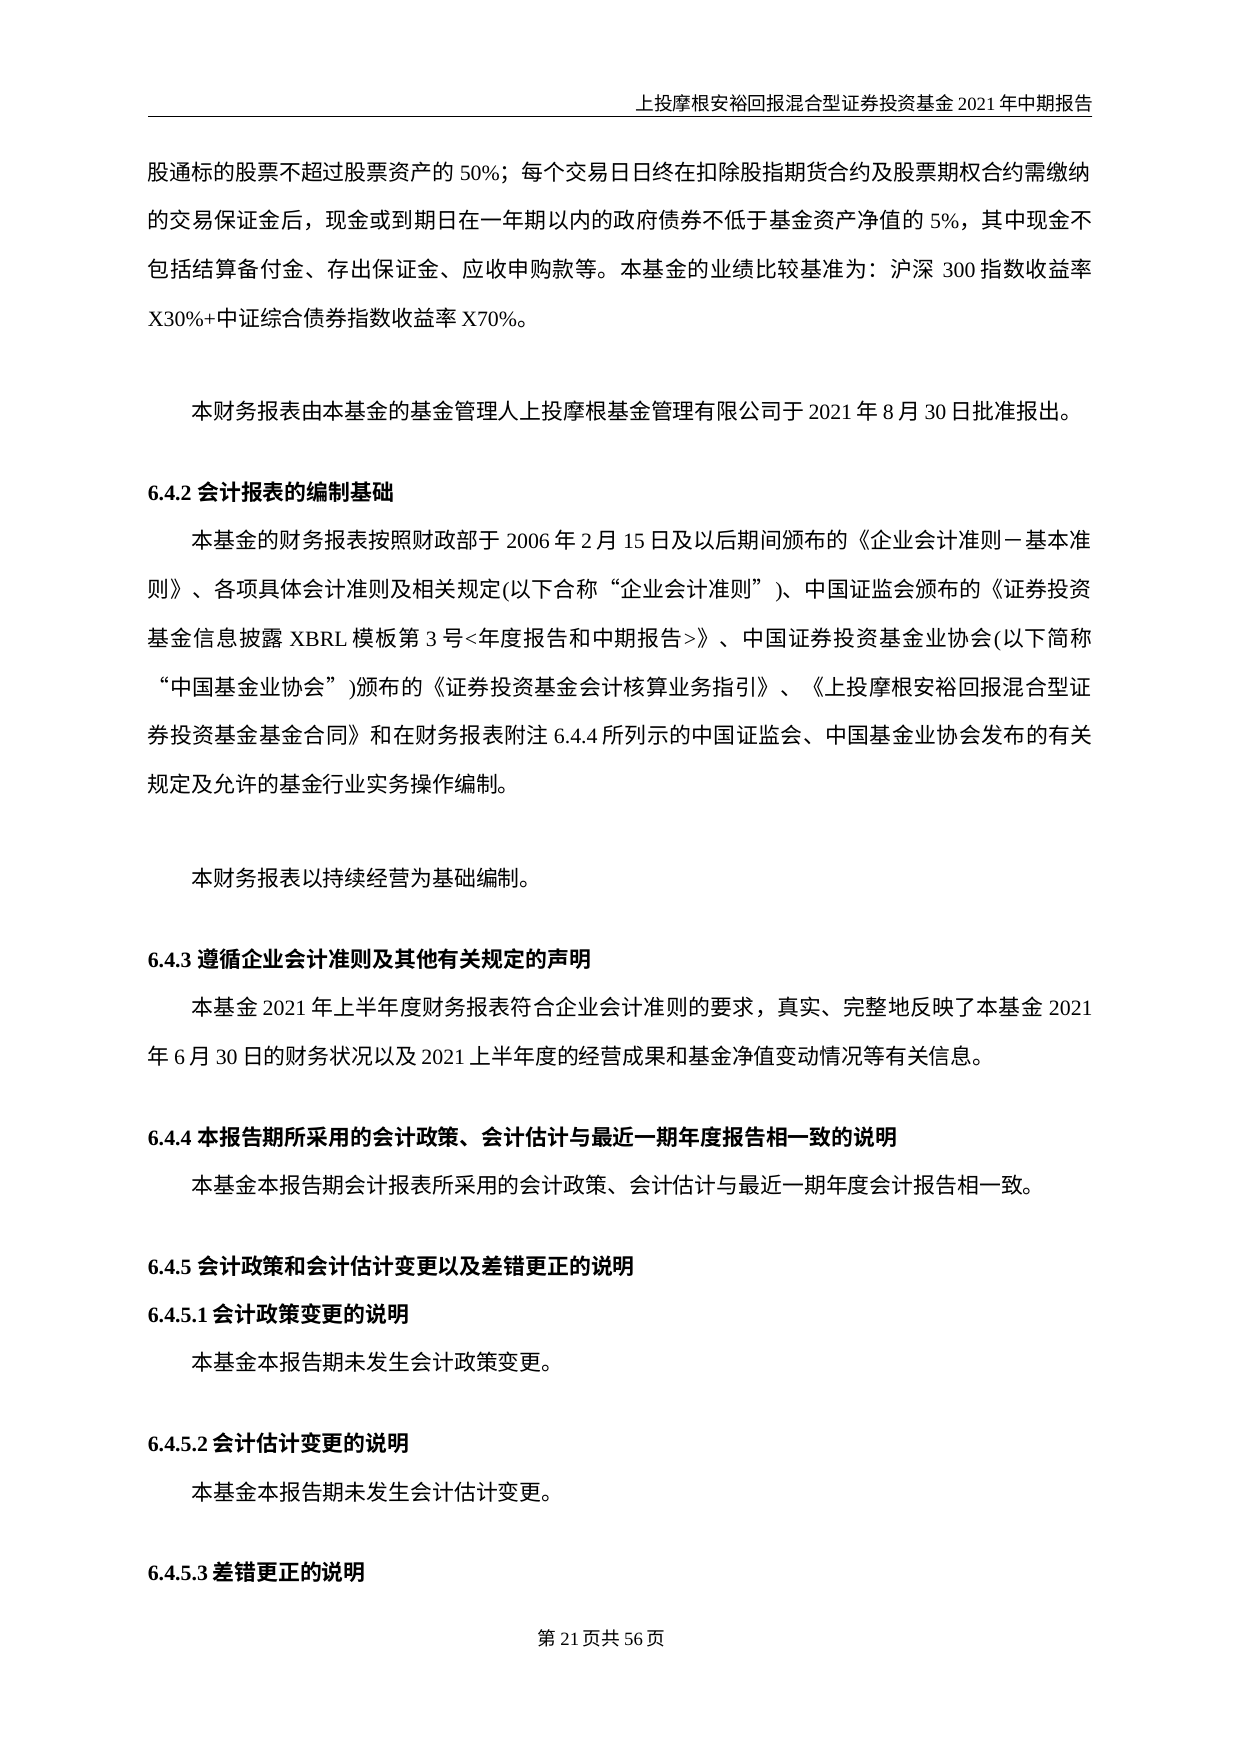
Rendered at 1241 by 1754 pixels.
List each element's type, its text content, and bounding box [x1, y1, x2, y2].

text 本基金本报告期未发生会计政策变更。 [148, 1345, 1092, 1377]
text 本基金2021年上半年度财务报表符合企业会计准则的要求，真实、完整地反映了本基金2021年6月30日的财务状况以及2021上半年度的经营成果和基金净值变动情况等有关信息。 [148, 989, 1092, 1071]
text 6.4.3 遵循企业会计准则及其他有关规定的声明 [148, 941, 1092, 974]
text 本基金本报告期会计报表所采用的会计政策、会计估计与最近一期年度会计报告相一致。 [148, 1167, 1092, 1200]
text 6.4.5 会计政策和会计估计变更以及差错更正的说明 [148, 1248, 1092, 1281]
text 6.4.5.1会计政策变更的说明 [148, 1297, 1092, 1329]
text 本基金的财务报表按照财政部于2006年2月15日及以后期间颁布的《企业会计准则－基本准则》、各项具体会计准则及相关规定(以下合称“企业会计准则”)、中国证监会颁布的《证券投资基金信息披露XBRL模板第3号<年度报告和中期报告>》、中国证券投资基金业协会(以下简称“中国基金业协会”)颁布的《证券投资基金会计核算业务指引》、《上投摩根安裕回报混合型证券投资基金基金合同》和在财务报表附注6.4.4所列示的中国证监会、中国基金业协会发布的有关规定及允许的基金行业实务操作编制。 [148, 523, 1092, 799]
text 本财务报表由本基金的基金管理人上投摩根基金管理有限公司于2021年8月30日批准报出。 [148, 394, 1092, 426]
text 本基金本报告期未发生会计估计变更。 [148, 1474, 1092, 1507]
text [148, 154, 1092, 333]
text 本财务报表以持续经营为基础编制。 [148, 860, 1092, 893]
text 6.4.5.2会计估计变更的说明 [148, 1426, 1092, 1458]
text 6.4.4 本报告期所采用的会计政策、会计估计与最近一期年度报告相一致的说明 [148, 1119, 1092, 1152]
text 6.4.2 会计报表的编制基础 [148, 475, 1092, 507]
text 6.4.5.3差错更正的说明 [148, 1555, 1092, 1587]
